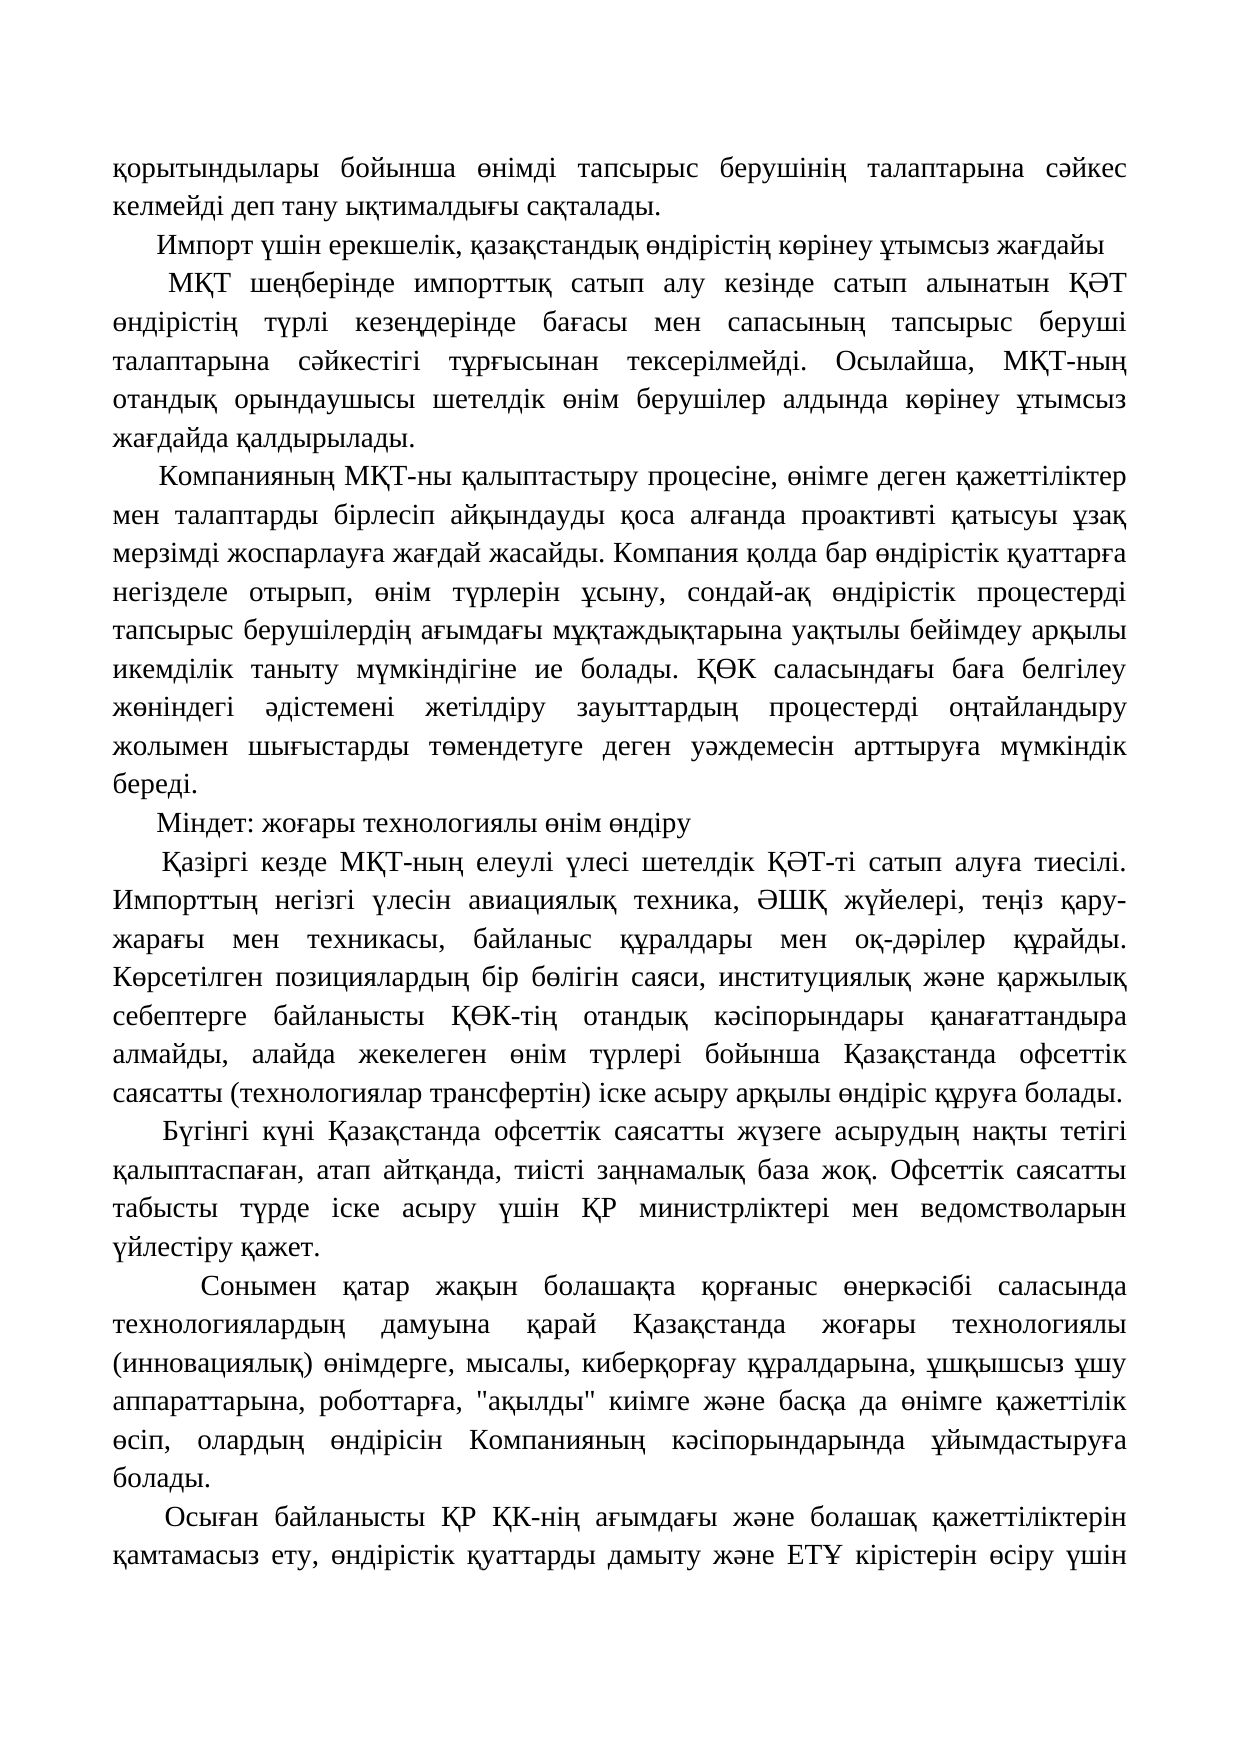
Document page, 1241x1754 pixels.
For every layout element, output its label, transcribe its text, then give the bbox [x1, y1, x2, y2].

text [112, 1499, 1128, 1571]
text Міндет: жоғары технологиялы өнім өндіру [112, 805, 1128, 839]
text Сонымен қатар жақын болашақта қорғаныс өнеркәсібі саласында технологиялардың дамуына қарай Қазақстанда жоғары технологиялы (инновациялық) өнімдерге, мысалы, киберқорғау құралдарына, ұшқышсыз ұшу аппараттарына, роботтарға, "ақылды" киімге және басқа да өнімге қажеттілік өсіп, олардың өндірісін Компанияның кәсіпорындарында ұйымдастыруға болады. [112, 1268, 1128, 1494]
text Бүгінгі күні Қазақстанда офсеттік саясатты жүзеге асырудың нақты тетігі қалыптаспаған, атап айтқанда, тиісті заңнамалық база жоқ. Офсеттік саясатты табысты түрде іске асыру үшін ҚР министрліктері мен ведомстволарын үйлестіру қажет. [112, 1113, 1128, 1263]
text Қазіргі кезде МҚТ-ның елеулі үлесі шетелдік ҚӘТ-ті сатып алуға тиесілі. Импорттың негізгі үлесін авиациялық техника, ӘШҚ жүйелері, теңіз қару-жарағы мен техникасы, байланыс құралдары мен оқ-дәрілер құрайды. Көрсетілген позициялардың бір бөлігін саяси, институциялық және қаржылық себептерге байланысты ҚӨК-тің отандық кәсіпорындары қанағаттандыра алмайды, алайда жекелеген өнім түрлері бойынша Қазақстанда офсеттік саясатты (технологиялар трансфертін) іске асыру арқылы өндіріс құруға болады. [112, 844, 1128, 1108]
text Компанияның МҚТ-ны қалыптастыру процесіне, өнімге деген қажеттіліктер мен талаптарды бірлесіп айқындауды қоса алғанда проактивті қатысуы ұзақ мерзімді жоспарлауға жағдай жасайды. Компания қолда бар өндірістік қуаттарға негізделе отырып, өнім түрлерін ұсыну, сондай-ақ өндірістік процестерді тапсырыс берушілердің ағымдағы мұқтаждықтарына уақтылы бейімдеу арқылы икемділік таныту мүмкіндігіне ие болады. ҚӨК саласындағы баға белгілеу жөніндегі әдістемені жетілдіру зауыттардың процестерді оңтайландыру жолымен шығыстарды төмендетуге деген уәждемесін арттыруға мүмкіндік береді. [112, 458, 1128, 800]
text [112, 150, 1128, 222]
text МҚТ шеңберінде импорттық сатып алу кезінде сатып алынатын ҚӘТ өндірістің түрлі кезеңдерінде бағасы мен сапасының тапсырыс беруші талаптарына сәйкестігі тұрғысынан тексерілмейді. Осылайша, МҚТ-ның отандық орындаушысы шетелдік өнім берушілер алдында көрінеу ұтымсыз жағдайда қалдырылады. [112, 266, 1128, 453]
text Импорт үшін ерекшелік, қазақстандық өндірістің көрінеу ұтымсыз жағдайы [112, 227, 1128, 261]
